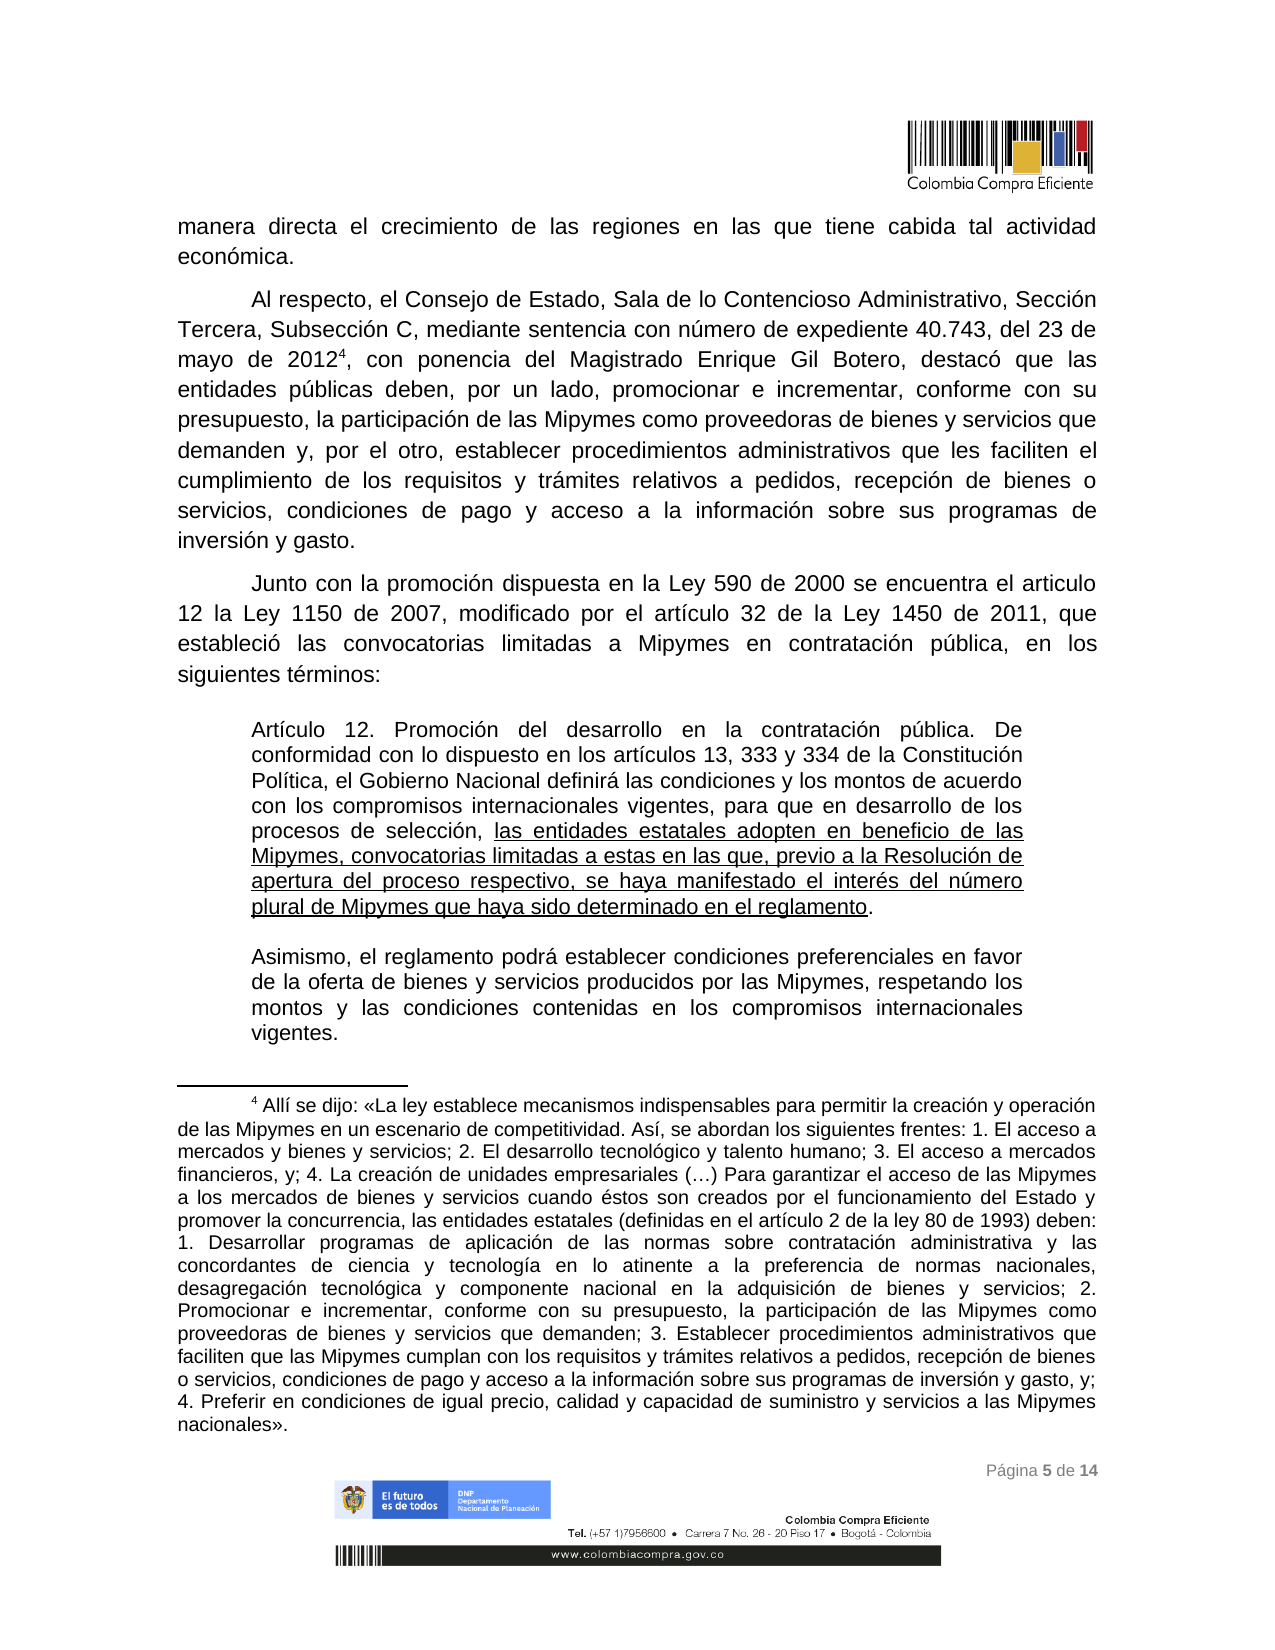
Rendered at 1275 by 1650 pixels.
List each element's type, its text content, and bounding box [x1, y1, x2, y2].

picture [899, 114, 1099, 196]
picture [334, 1480, 942, 1566]
text Al respecto, el Consejo de Estado, Sala de lo Contencioso Administrativo, Sección Tercera, Subsección C, mediante sentencia con número de expediente 40.743, del 23 de mayo de 2012, con ponencia del Magistrado Enrique Gil Botero, destacó que las entidades públicas deben, por un lado, promocionar e incrementar, conforme con su presupuesto, la participación de las Mipymes como proveedoras de bienes y servicios que demanden y, por el otro, establecer procedimientos administrativos que les faciliten el cumplimiento de los requisitos y trámites relativos a pedidos, recepción de bienes o servicios, condiciones de pago y acceso a la información sobre sus programas de inversión y gasto. [177, 286, 1098, 553]
text La normativa referida pretende fomentar las empresas que, por su tamaño o capacidad económica, no podrían competir en condiciones de igualdad con aquellas que cuentan con grandes capitales y plantas de personal. De este modo, no solo estas pequeñas unidades de explotación económica se hacen visibles dentro del mercado de bienes y servicios requeridos por las entidades públicas, sino que se promueve de manera directa el crecimiento de las regiones en las que tiene cabida tal actividad económica. [177, 213, 1098, 269]
text Artículo 12. Promoción del desarrollo en la contratación pública. De conformidad con lo dispuesto en los artículos 13, 333 y 334 de la Constitución Política, el Gobierno Nacional definirá las condiciones y los montos de acuerdo con los compromisos internacionales vigentes, para que en desarrollo de los procesos de selección, las entidades estatales adopten en beneficio de las Mipymes, convocatorias limitadas a estas en las que, previo a la Resolución de apertura del proceso respectivo, se haya manifestado el interés del número plural de Mipymes que haya sido determinado en el reglamento. [251, 717, 1024, 865]
text Asimismo, el reglamento podrá establecer condiciones preferenciales en favor de la oferta de bienes y servicios producidos por las Mipymes, respetando los montos y las condiciones contenidas en los compromisos internacionales vigentes. [251, 944, 1024, 1045]
text Junto con la promoción dispuesta en la Ley 590 de 2000 se encuentra el articulo 12 la Ley 1150 de 2007, modificado por el artículo 32 de la Ley 1450 de 2011, que estableció las convocatorias limitadas a Mipymes en contratación pública, en los siguientes términos: [177, 570, 1098, 687]
